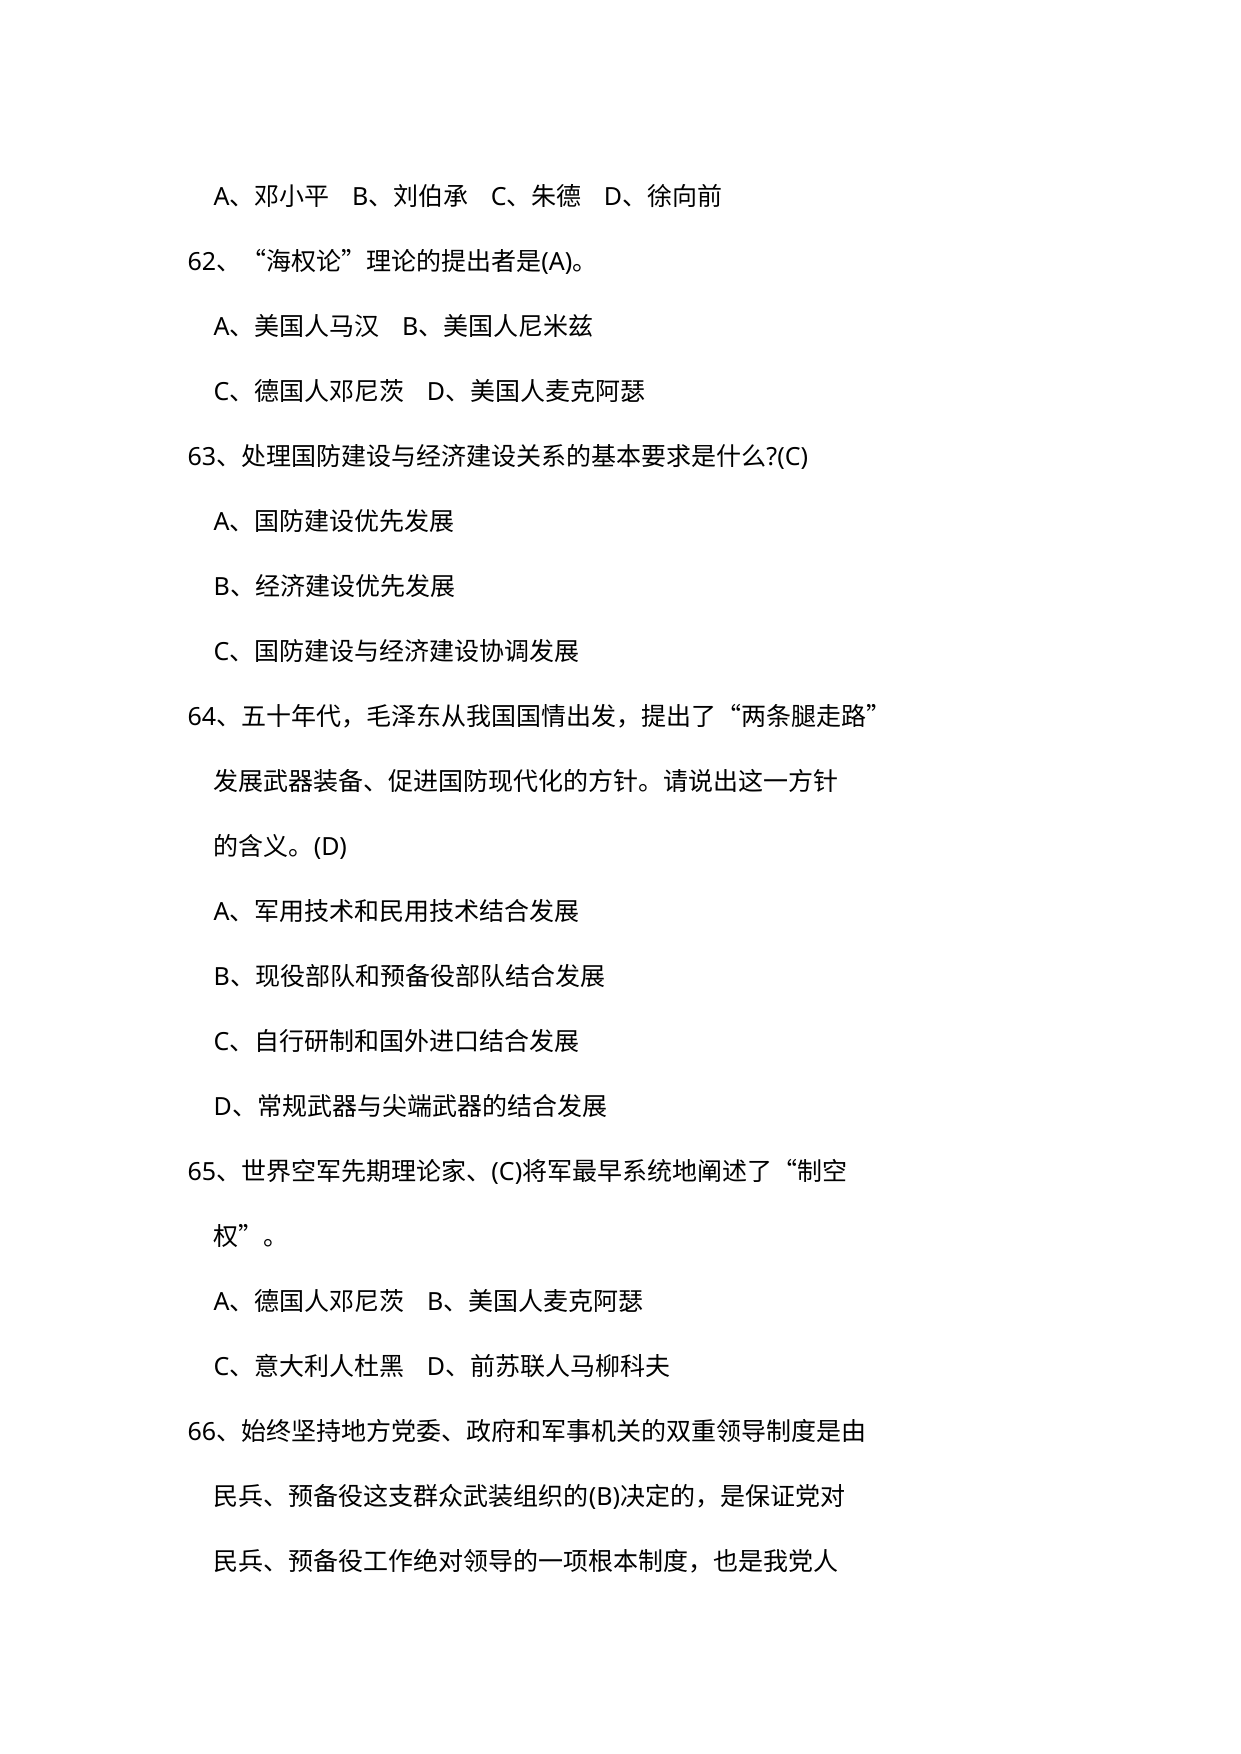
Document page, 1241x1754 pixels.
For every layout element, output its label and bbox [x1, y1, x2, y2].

text [187, 162, 1053, 1592]
